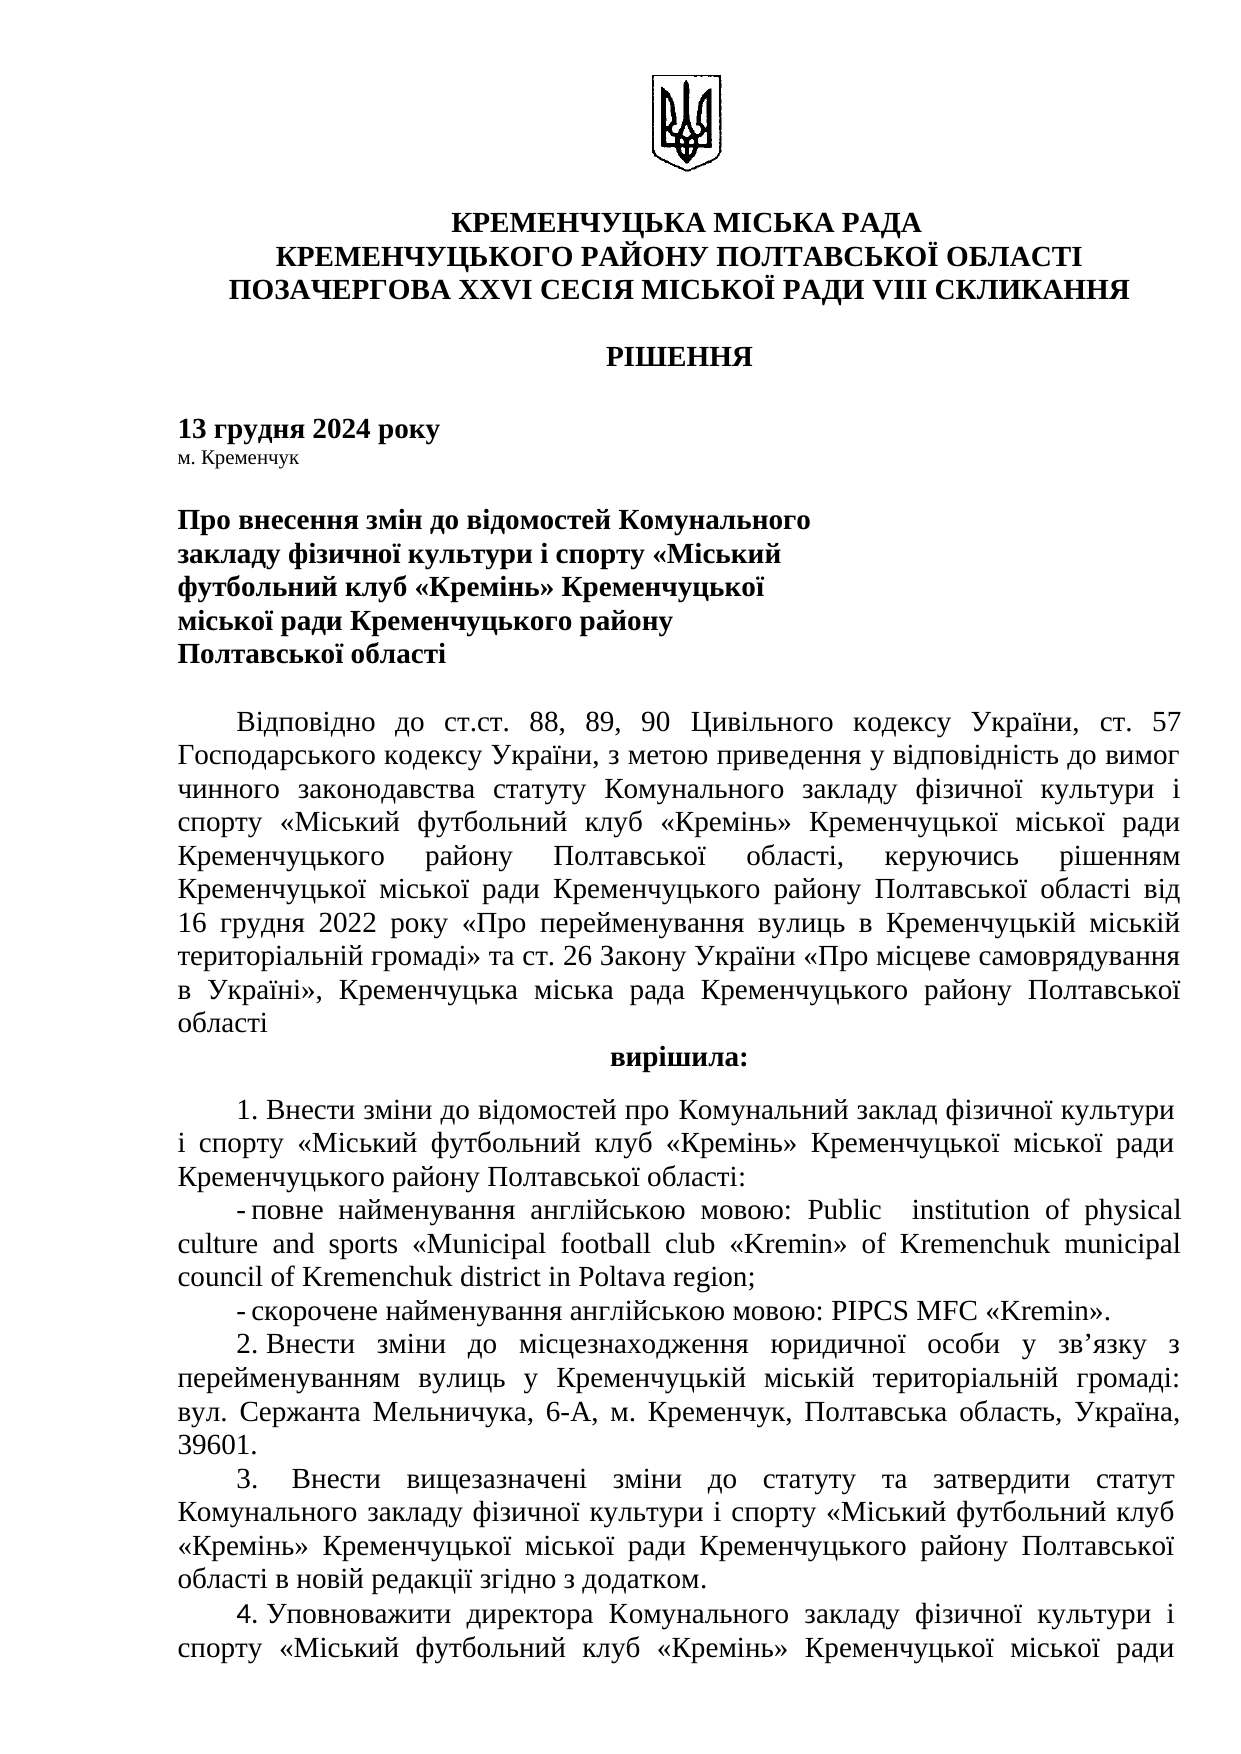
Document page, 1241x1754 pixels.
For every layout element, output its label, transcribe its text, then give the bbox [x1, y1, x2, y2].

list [177, 1595, 1175, 1664]
text м. Кременчук [177, 445, 1181, 469]
text ПОЗАЧЕРГОВА ХХVІ СЕСІЯ МІСЬКОЇ РАДИ VІІІ СКЛИКАННЯ [177, 272, 1181, 306]
text закладу фізичної культури і спорту «Міський [177, 536, 1181, 569]
list Внести зміни до місцезнаходження юридичної особи у зв’язку з перейменуванням вулиць у Кременчуцькій міській територіальній громаді: вул. Сержанта Мельничука, 6-А, м. Кременчук, Полтавська область, Україна, 39601. [177, 1327, 1181, 1461]
text РІШЕННЯ [177, 339, 1181, 373]
text 13 грудня 2024 року [177, 411, 1181, 445]
text КРЕМЕНЧУЦЬКА МІСЬКА РАДА [177, 205, 1181, 239]
text Полтавської області [177, 637, 1181, 670]
text вирішила: [177, 1039, 1181, 1073]
text Відповідно до ст.ст. 88, 89, 90 Цивільного кодексу України, ст. 57 Господарського кодексу України, з метою приведення у відповідність до вимог чинного законодавства статуту Комунального закладу фізичної культури і спорту «Міський футбольний клуб «Кремінь» Кременчуцької міської ради Кременчуцького району Полтавської області, керуючись рішенням Кременчуцької міської ради Кременчуцького району Полтавської області від 16 грудня 2022 року «Про перейменування вулиць в Кременчуцькій міській територіальній громаді» та ст. 26 Закону України «Про місцеве самоврядування в Україні», Кременчуцька міська рада Кременчуцького району Полтавської області [177, 704, 1181, 1039]
list Внести вищезазначені зміни до статуту та затвердити статут Комунального закладу фізичної культури і спорту «Міський футбольний клуб «Кремінь» Кременчуцької міської ради Кременчуцького району Полтавської області в новій редакції згідно з додатком. [177, 1461, 1175, 1595]
text футбольний клуб «Кремінь» Кременчуцької [177, 569, 1181, 603]
picture [651, 73, 722, 172]
list скорочене найменування англійською мовою: PIPCS MFC «Kremin». [177, 1293, 1181, 1327]
list Внести зміни до відомостей про Комунальний заклад фізичної культури і спорту «Міський футбольний клуб «Кремінь» Кременчуцької міської ради Кременчуцького району Полтавської області: [177, 1092, 1175, 1192]
text КРЕМЕНЧУЦЬКОГО РАЙОНУ ПОЛТАВСЬКОЇ ОБЛАСТІ [177, 239, 1181, 272]
list повне найменування англійською мовою: Public institution of physical culture and sports «Municipal football club «Kremin» of Kremenchuk municipal council of Kremenchuk district in Poltava region; [177, 1192, 1181, 1293]
text міської ради Кременчуцького району [177, 603, 1181, 637]
text Про внесення змін до відомостей Комунального [177, 502, 1181, 536]
